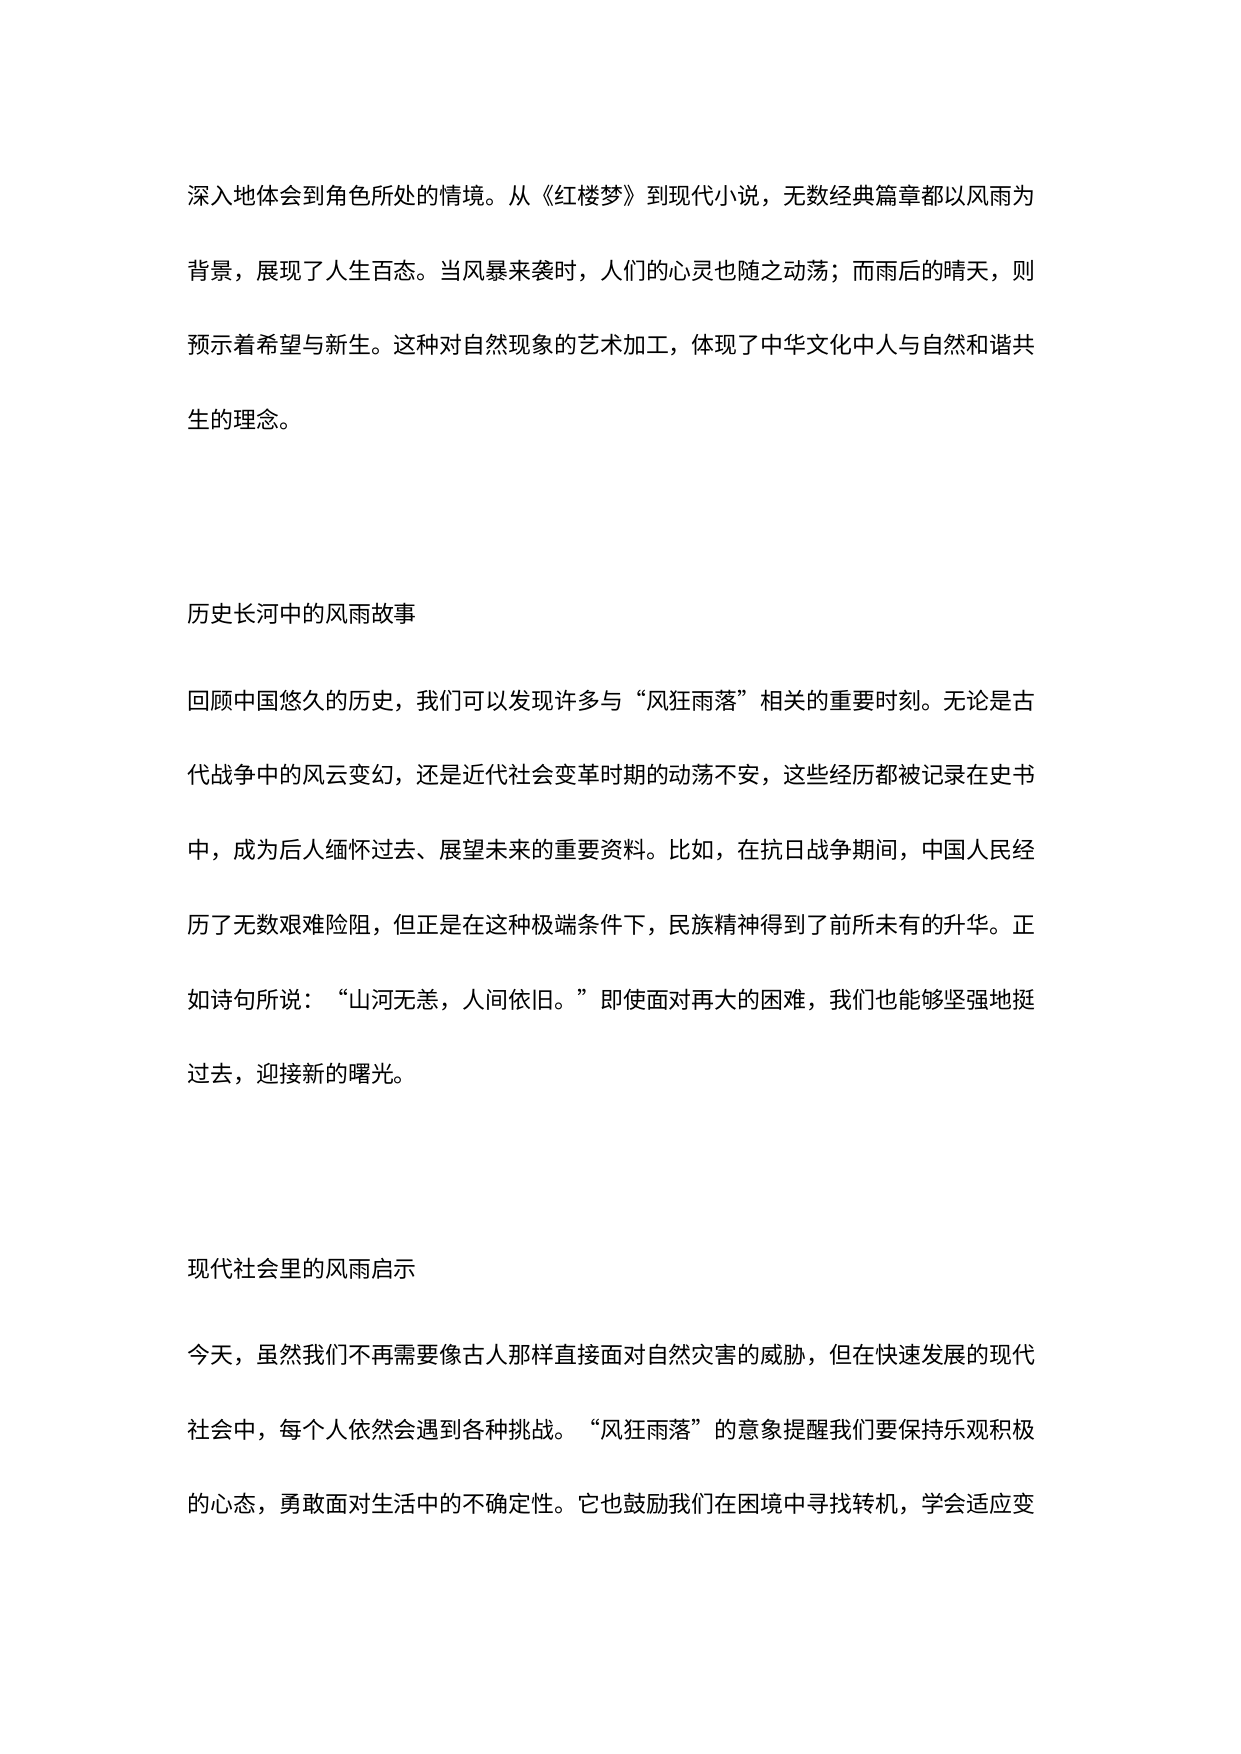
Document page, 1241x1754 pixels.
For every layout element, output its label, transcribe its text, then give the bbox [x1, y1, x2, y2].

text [187, 162, 1053, 451]
text 历史长河中的风雨故事 [187, 580, 1053, 645]
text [187, 1321, 1053, 1536]
text 现代社会里的风雨启示 [187, 1234, 1053, 1299]
text 回顾中国悠久的历史，我们可以发现许多与“风狂雨落”相关的重要时刻。无论是古代战争中的风云变幻，还是近代社会变革时期的动荡不安，这些经历都被记录在史书中，成为后人缅怀过去、展望未来的重要资料。比如，在抗日战争期间，中国人民经历了无数艰难险阻，但正是在这种极端条件下，民族精神得到了前所未有的升华。正如诗句所说：“山河无恙，人间依旧。”即使面对再大的困难，我们也能够坚强地挺过去，迎接新的曙光。 [187, 667, 1053, 1105]
